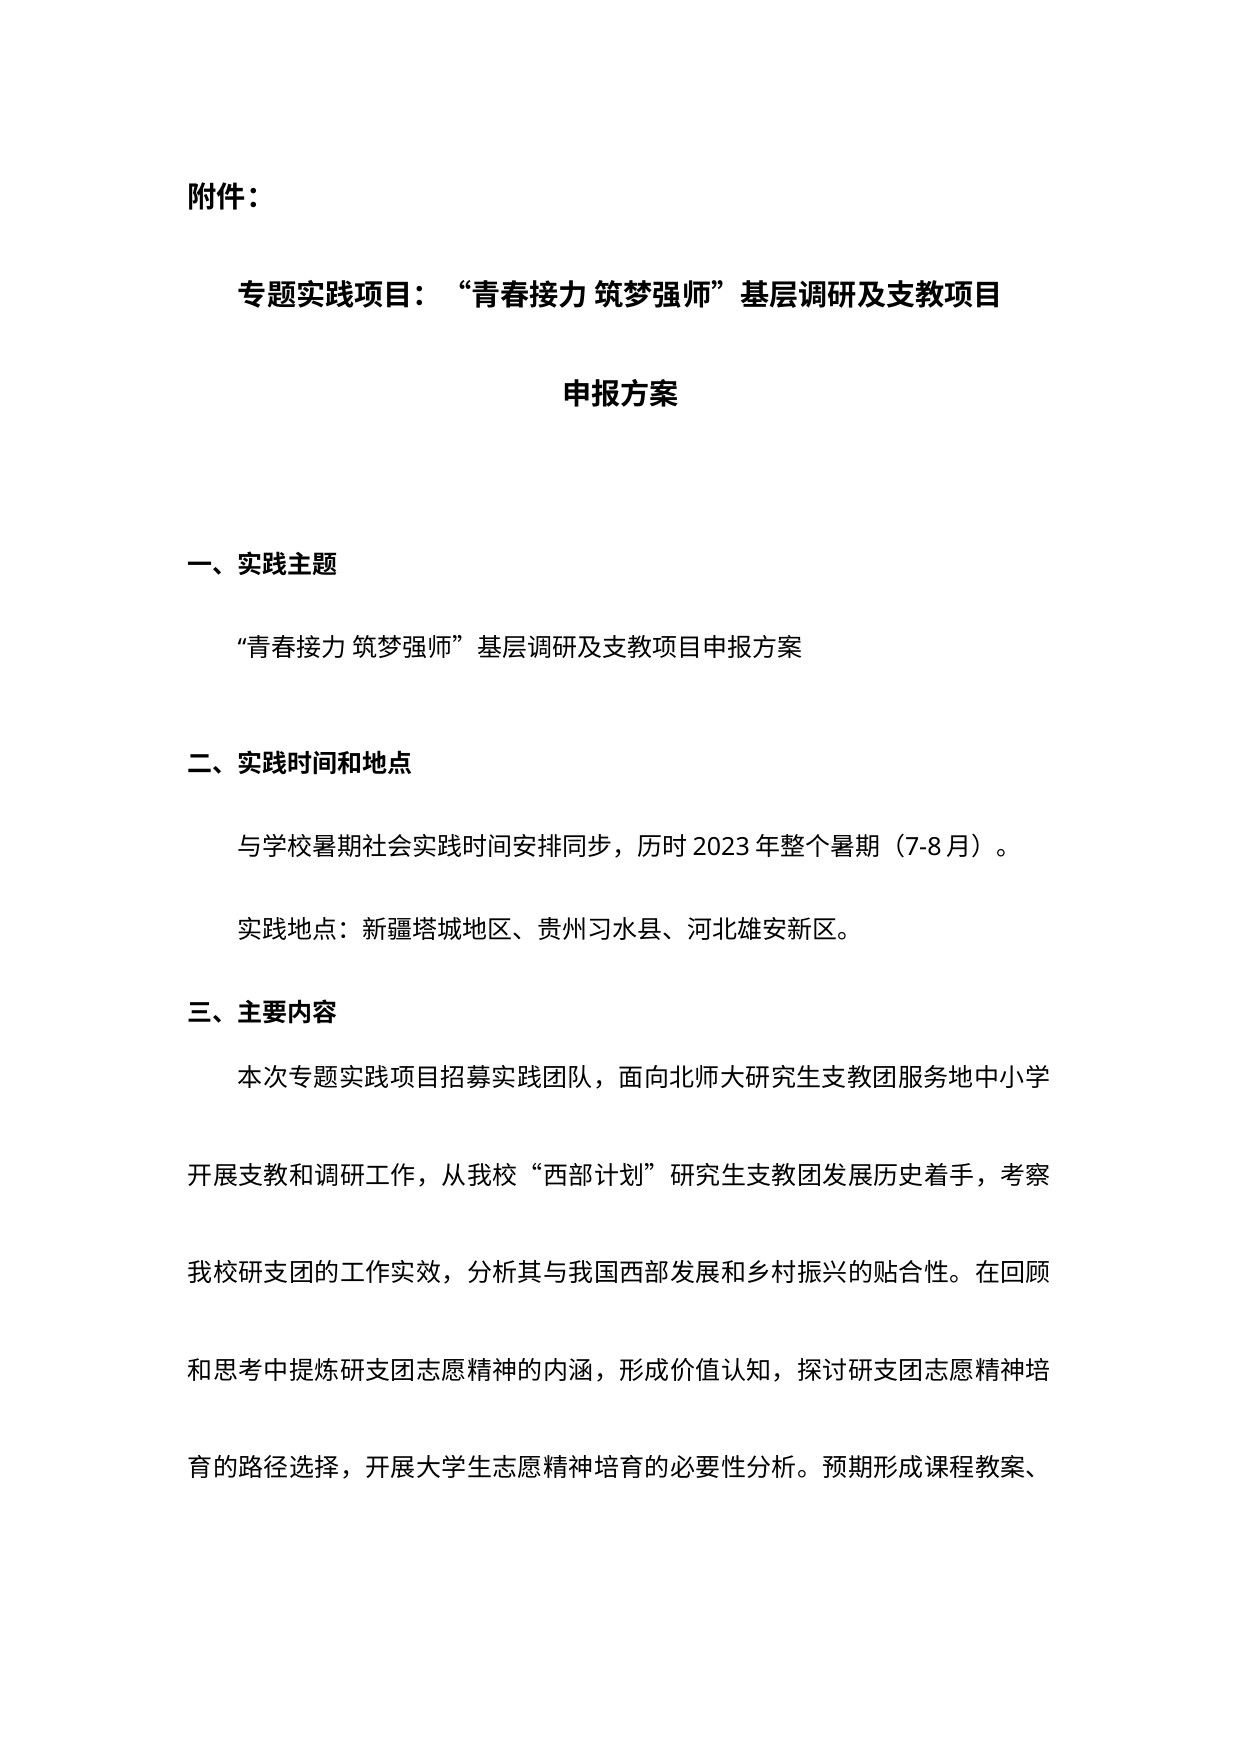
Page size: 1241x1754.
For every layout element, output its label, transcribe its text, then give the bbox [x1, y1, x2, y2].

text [187, 1043, 1053, 1498]
text 申报方案 [187, 359, 1053, 424]
text 二、实践时间和地点 [187, 729, 1053, 794]
text 三、主要内容 [187, 978, 1053, 1043]
text 实践地点：新疆塔城地区、贵州习水县、河北雄安新区。 [187, 895, 1053, 960]
text 与学校暑期社会实践时间安排同步，历时2023年整个暑期（7-8月）。 [187, 812, 1053, 877]
text 一、实践主题 [187, 530, 1053, 595]
text “青春接力 筑梦强师”基层调研及支教项目申报方案 [187, 613, 1053, 678]
text 附件： [187, 162, 1053, 227]
text 专题实践项目：“青春接力 筑梦强师”基层调研及支教项目 [187, 261, 1053, 326]
